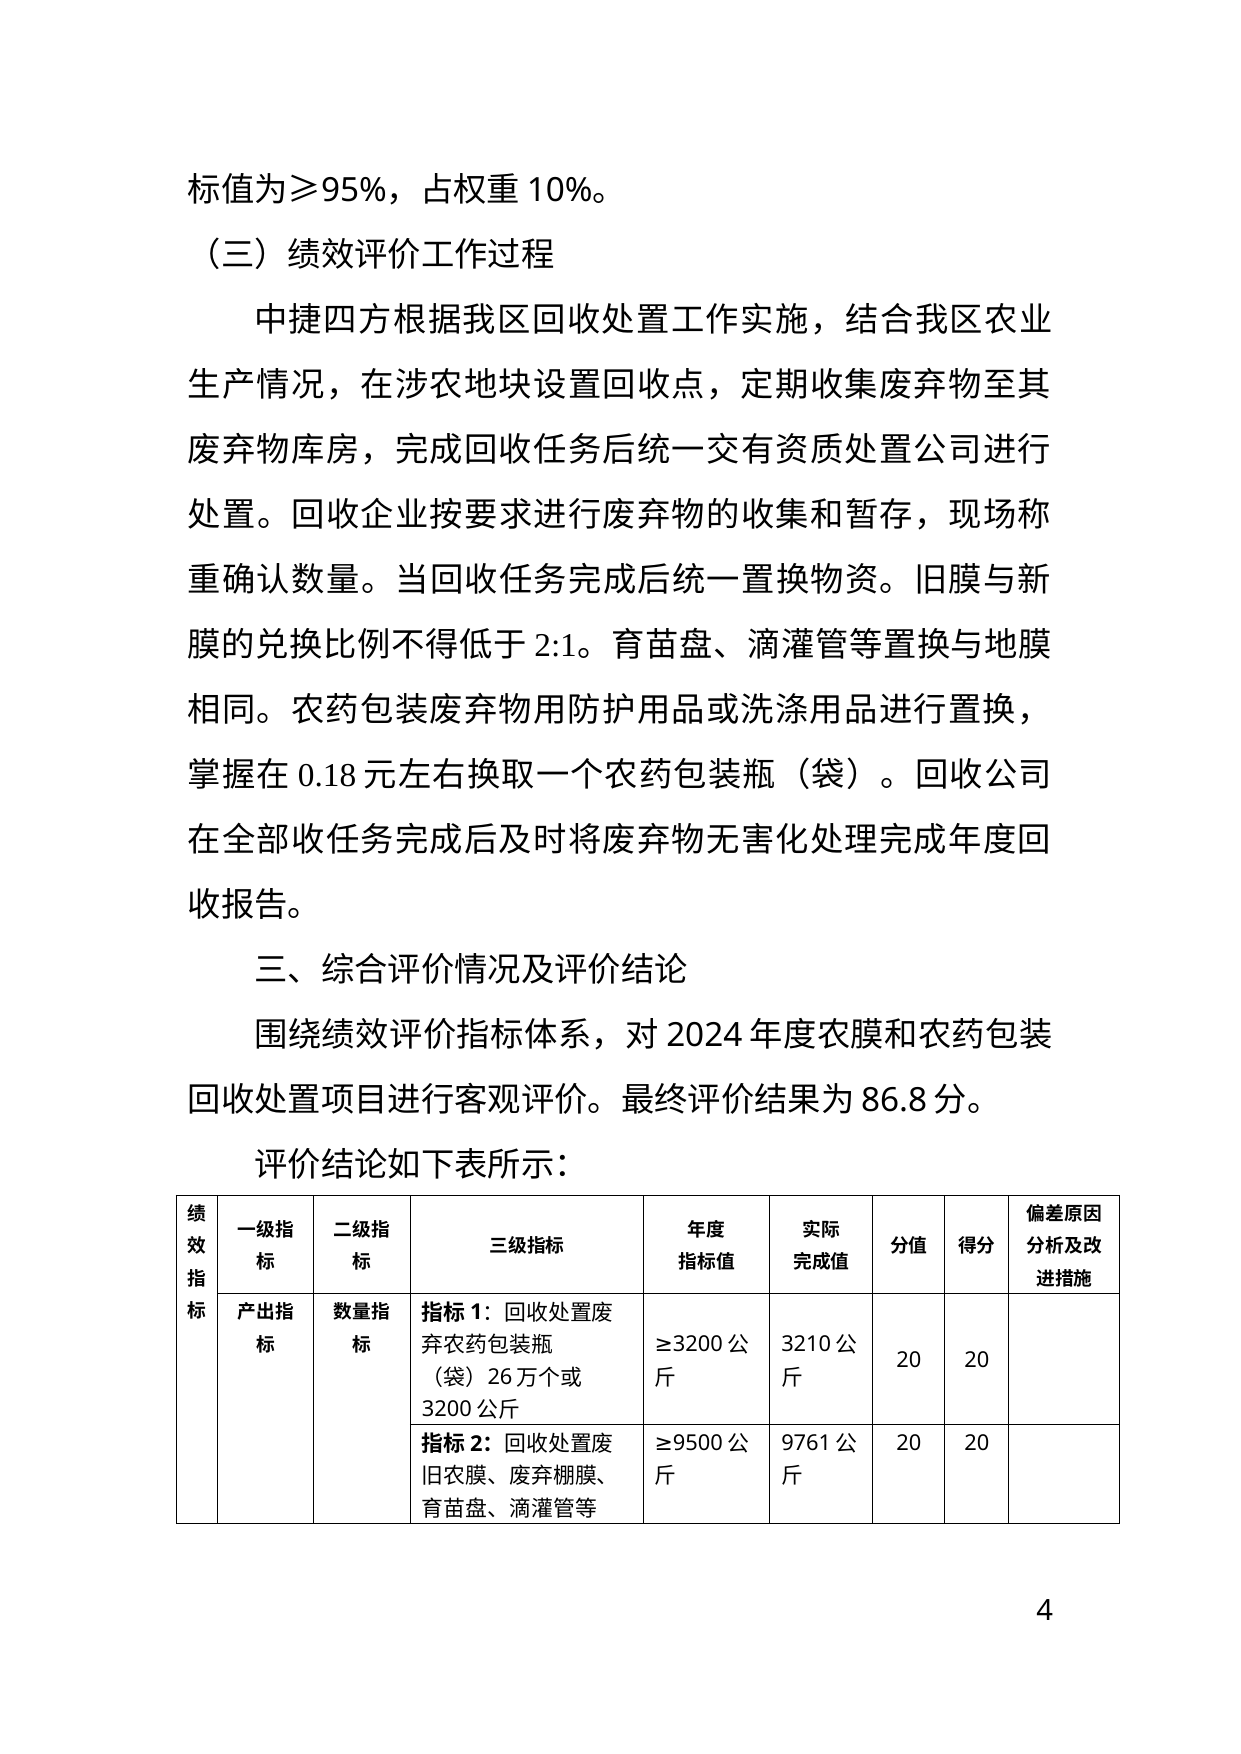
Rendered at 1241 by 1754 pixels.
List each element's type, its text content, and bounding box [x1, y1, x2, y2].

table_header 绩 效 指 标 [177, 1196, 217, 1523]
table_header 偏差原因分析及改进措施 [1009, 1196, 1119, 1293]
table_cell ≥3200公斤 [644, 1294, 769, 1424]
table_cell 20 [945, 1294, 1008, 1424]
table_cell 20 [873, 1425, 944, 1523]
text 三、综合评价情况及评价结论 [187, 935, 1053, 1000]
table_header 三级指标 [411, 1196, 643, 1293]
table_cell 20 [945, 1425, 1008, 1523]
table_cell [1009, 1294, 1119, 1424]
table_cell 数量指标 [314, 1294, 410, 1523]
table_header 年度 指标值 [644, 1196, 769, 1293]
text 评价结论如下表所示： [187, 1130, 1053, 1195]
table_cell 20 [873, 1294, 944, 1424]
table_header 一级指标 [218, 1196, 313, 1293]
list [187, 155, 1053, 220]
table_cell ≥9500公斤 [644, 1425, 769, 1523]
table_header 二级指标 [314, 1196, 410, 1293]
table_cell 产出指标 [218, 1294, 313, 1523]
table_cell 3210公斤 [770, 1294, 872, 1424]
list （三）绩效评价工作过程 [187, 220, 1053, 285]
table_cell 指标2：回收处置废旧农膜、废弃棚膜、育苗盘、滴灌管等 [411, 1425, 643, 1523]
text 中捷四方根据我区回收处置工作实施，结合我区农业生产情况，在涉农地块设置回收点，定期收集废弃物至其废弃物库房，完成回收任务后统一交有资质处置公司进行处置。回收企业按要求进行废弃物的收集和暂存，现场称重确认数量。当回收任务完成后统一置换物资。旧膜与新膜的兑换比例不得低于2:1。育苗盘、滴灌管等置换与地膜相同。农药包装废弃物用防护用品或洗涤用品进行置换，掌握在0.18元左右换取一个农药包装瓶（袋）。回收公司在全部收任务完成后及时将废弃物无害化处理完成年度回收报告。 [187, 285, 1053, 935]
text 围绕绩效评价指标体系，对2024年度农膜和农药包装回收处置项目进行客观评价。最终评价结果为86.8分。 [187, 1000, 1053, 1130]
table_header 得分 [945, 1196, 1008, 1293]
table_header 实际 完成值 [770, 1196, 872, 1293]
table_header 分值 [873, 1196, 944, 1293]
table_cell 指标1：回收处置废弃农药包装瓶（袋）26万个或3200公斤 [411, 1294, 643, 1424]
table_cell [1009, 1425, 1119, 1523]
table_cell 9761公斤 [770, 1425, 872, 1523]
